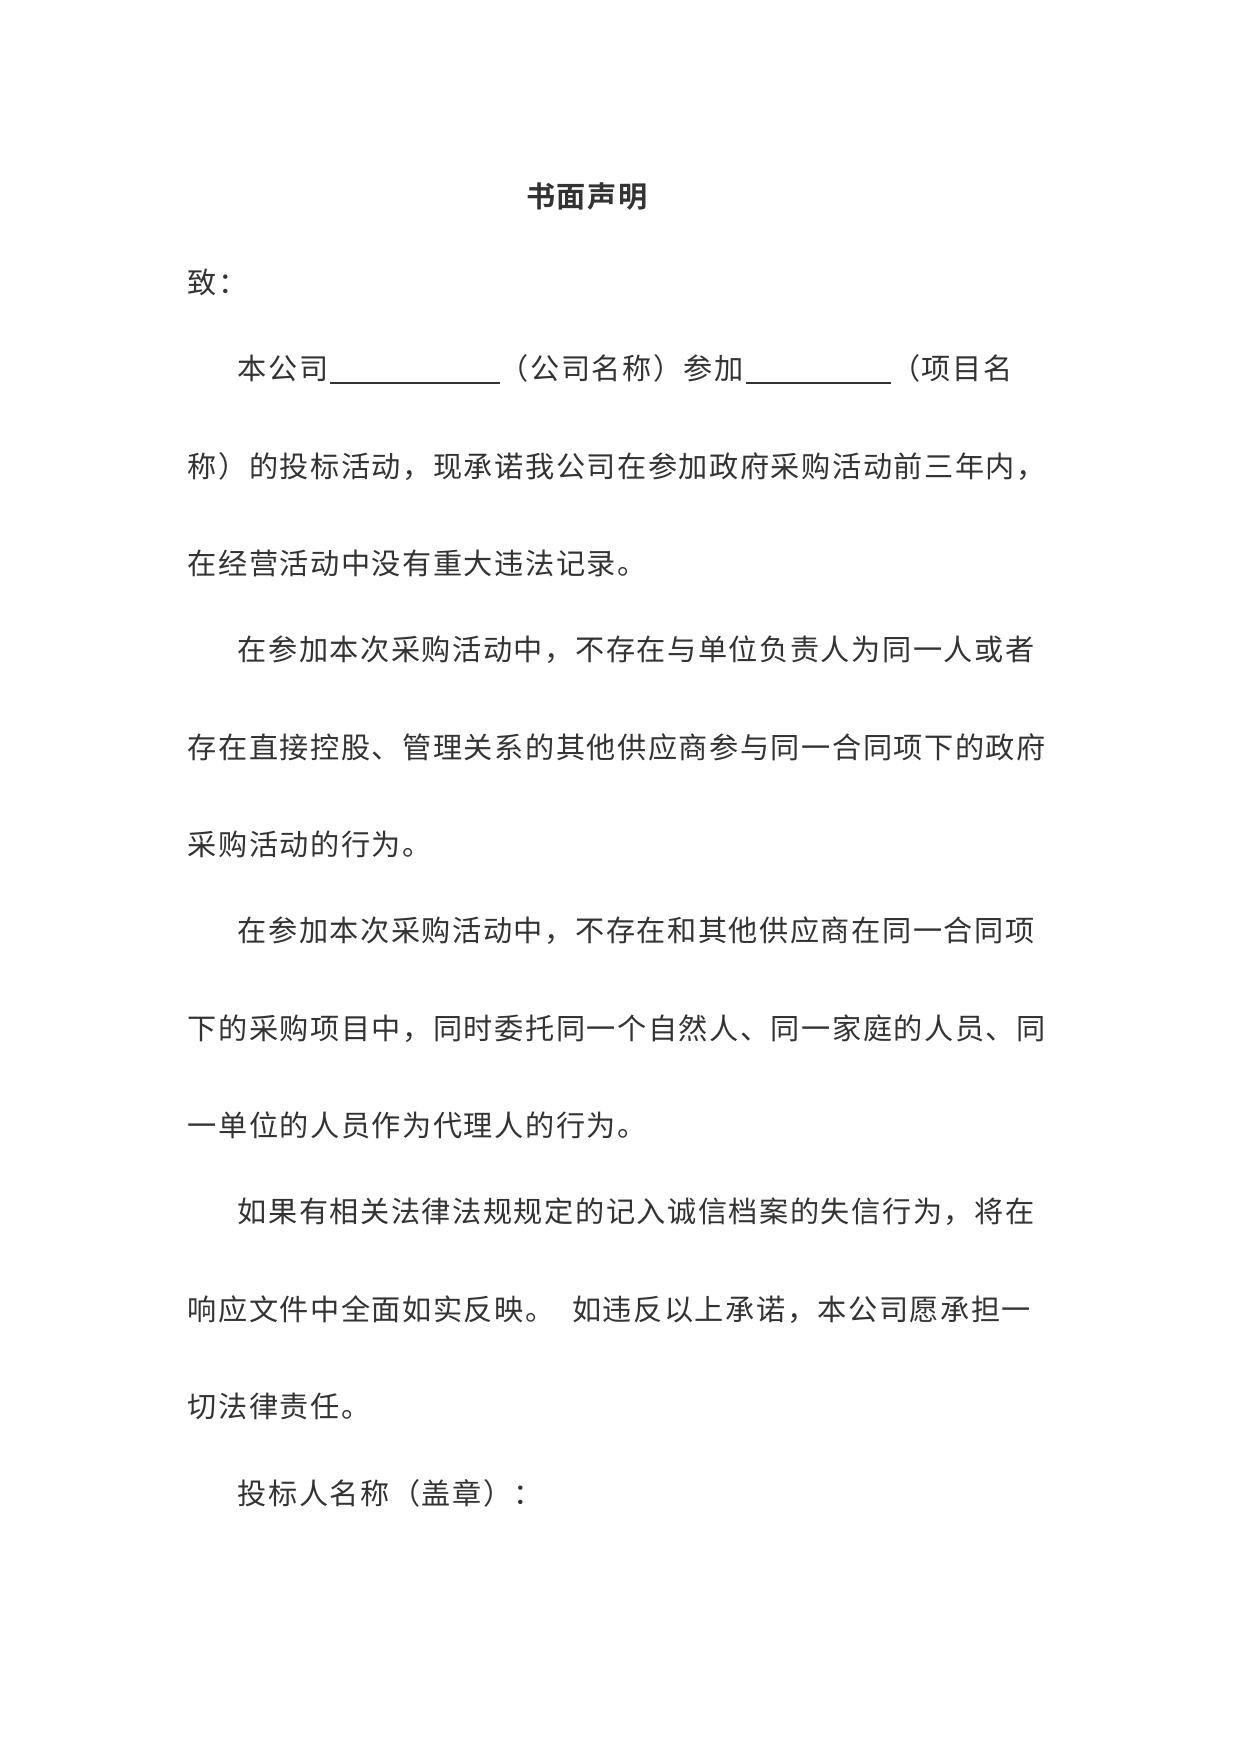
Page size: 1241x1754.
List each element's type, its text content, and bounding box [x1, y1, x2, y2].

text 在参加本次采购活动中，不存在和其他供应商在同一合同项下的采购项目中，同时委托同一个自然人、同一家庭的人员、同一单位的人员作为代理人的行为。 [187, 897, 1053, 1157]
text 投标人名称（盖章）： [187, 1459, 1053, 1524]
text 在参加本次采购活动中，不存在与单位负责人为同一人或者存在直接控股、管理关系的其他供应商参与同一合同项下的政府采购活动的行为。 [187, 615, 1053, 875]
text 致： [187, 248, 1053, 313]
text 书面声明 [187, 162, 1053, 227]
text 本公司 （公司名称）参加 （项目名称）的投标活动，现承诺我公司在参加政府采购活动前三年内，在经营活动中没有重大违法记录。 [187, 334, 1053, 594]
text 如果有相关法律法规规定的记入诚信档案的失信行为，将在响应文件中全面如实反映。 如违反以上承诺，本公司愿承担一切法律责任。 [187, 1178, 1053, 1438]
